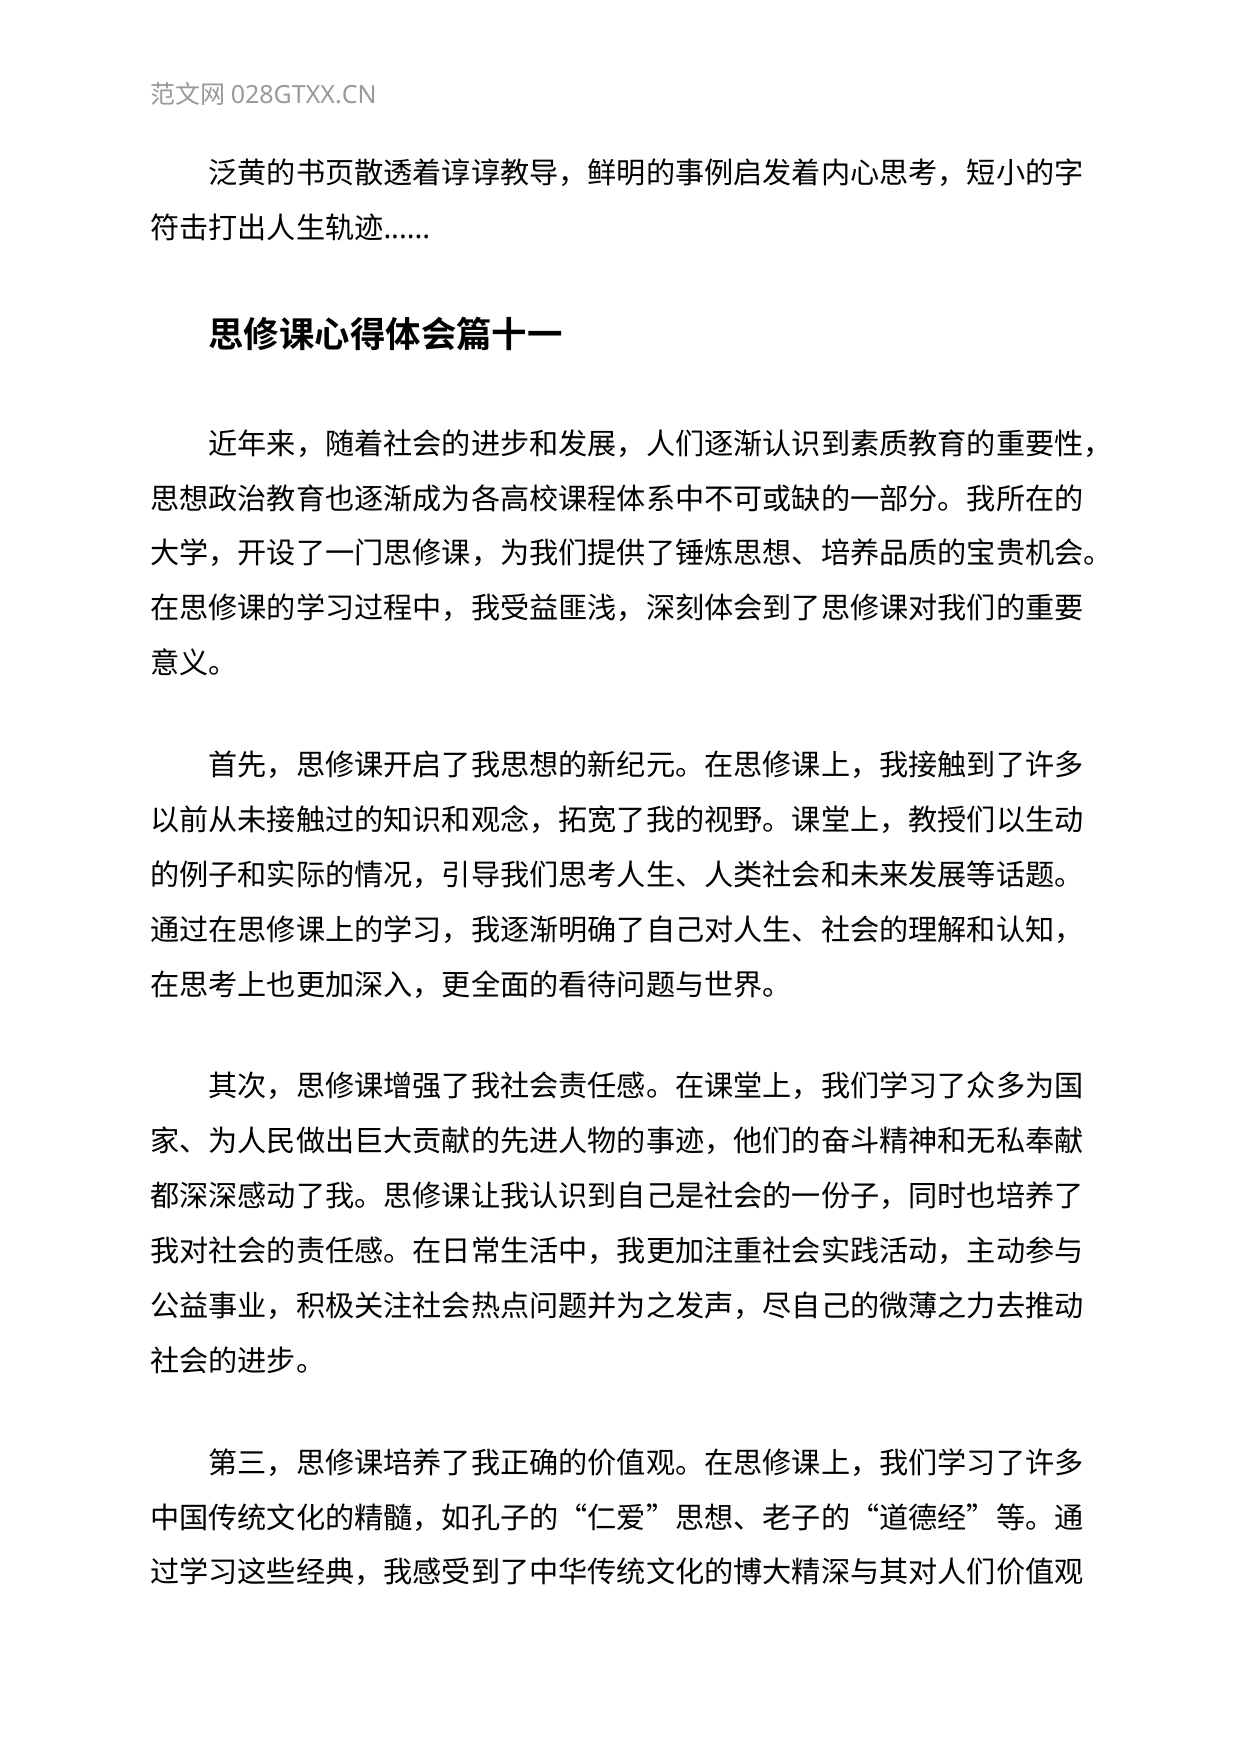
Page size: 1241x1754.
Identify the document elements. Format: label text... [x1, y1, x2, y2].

text 近年来，随着社会的进步和发展，人们逐渐认识到素质教育的重要性，思想政治教育也逐渐成为各高校课程体系中不可或缺的一部分。我所在的大学，开设了一门思修课，为我们提供了锤炼思想、培养品质的宝贵机会。在思修课的学习过程中，我受益匪浅，深刻体会到了思修课对我们的重要意义。 [150, 420, 1090, 682]
text 泛黄的书页散透着谆谆教导，鲜明的事例启发着内心思考，短小的字符击打出人生轨迹...... [150, 150, 1090, 247]
text 首先，思修课开启了我思想的新纪元。在思修课上，我接触到了许多以前从未接触过的知识和观念，拓宽了我的视野。课堂上，教授们以生动的例子和实际的情况，引导我们思考人生、人类社会和未来发展等话题。通过在思修课上的学习，我逐渐明确了自己对人生、社会的理解和认知，在思考上也更加深入，更全面的看待问题与世界。 [150, 742, 1090, 1003]
text 思修课心得体会篇十一 [150, 307, 1090, 358]
text 其次，思修课增强了我社会责任感。在课堂上，我们学习了众多为国家、为人民做出巨大贡献的先进人物的事迹，他们的奋斗精神和无私奉献都深深感动了我。思修课让我认识到自己是社会的一份子，同时也培养了我对社会的责任感。在日常生活中，我更加注重社会实践活动，主动参与公益事业，积极关注社会热点问题并为之发声，尽自己的微薄之力去推动社会的进步。 [150, 1063, 1090, 1380]
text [150, 1439, 1090, 1591]
